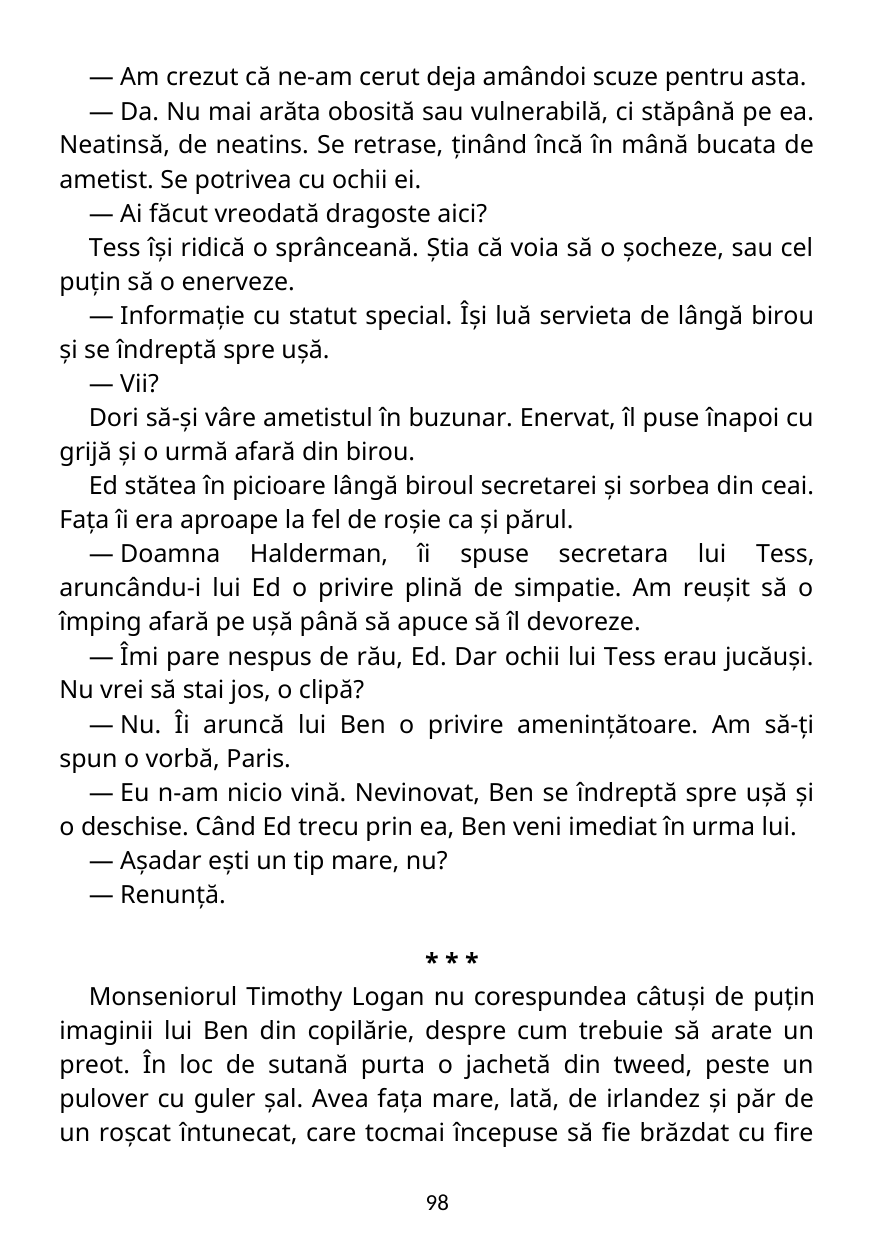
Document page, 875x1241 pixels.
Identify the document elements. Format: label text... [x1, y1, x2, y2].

text — Vii? [59, 366, 815, 400]
text Ed stătea în picioare lângă biroul secretarei şi sorbea din ceai. Faţa îi era aproape la fel de roşie ca şi părul. [59, 468, 815, 536]
text — Eu n-am nicio vină. Nevinovat, Ben se îndreptă spre uşă şi o deschise. Când Ed trecu prin ea, Ben veni imediat în urma lui. [59, 774, 815, 842]
text Tess îşi ridică o sprânceană. Ştia că voia să o şocheze, sau cel puţin să o enerveze. [59, 229, 815, 297]
text — Îmi pare nespus de rău, Ed. Dar ochii lui Tess erau jucăuşi. Nu vrei să stai jos, o clipă? [59, 638, 815, 706]
text Dori să-şi vâre ametistul în buzunar. Enervat, îl puse înapoi cu grijă şi o urmă afară din birou. [59, 400, 815, 468]
text — Nu. Îi aruncă lui Ben o privire ameninţătoare. Am să-ţi spun o vorbă, Paris. [59, 706, 815, 774]
text — Am crezut că ne-am cerut deja amândoi scuze pentru asta. [59, 59, 815, 93]
text — Informaţie cu statut special. Îşi luă servieta de lângă birou şi se îndreptă spre uşă. [59, 297, 815, 366]
text — Da. Nu mai arăta obosită sau vulnerabilă, ci stăpână pe ea. Neatinsă, de neatins. Se retrase, ţinând încă în mână bucata de ametist. Se potrivea cu ochii ei. [59, 93, 815, 195]
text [59, 979, 815, 1149]
text — Doamna Halderman, îi spuse secretara lui Tess, aruncându-i lui Ed o privire plină de simpatie. Am reuşit să o împing afară pe uşă până să apuce să îl devoreze. [59, 536, 815, 638]
text — Renunţă. [59, 877, 815, 911]
text * * * [59, 945, 815, 979]
text — Ai făcut vreodată dragoste aici? [59, 195, 815, 229]
text — Aşadar eşti un tip mare, nu? [59, 842, 815, 877]
